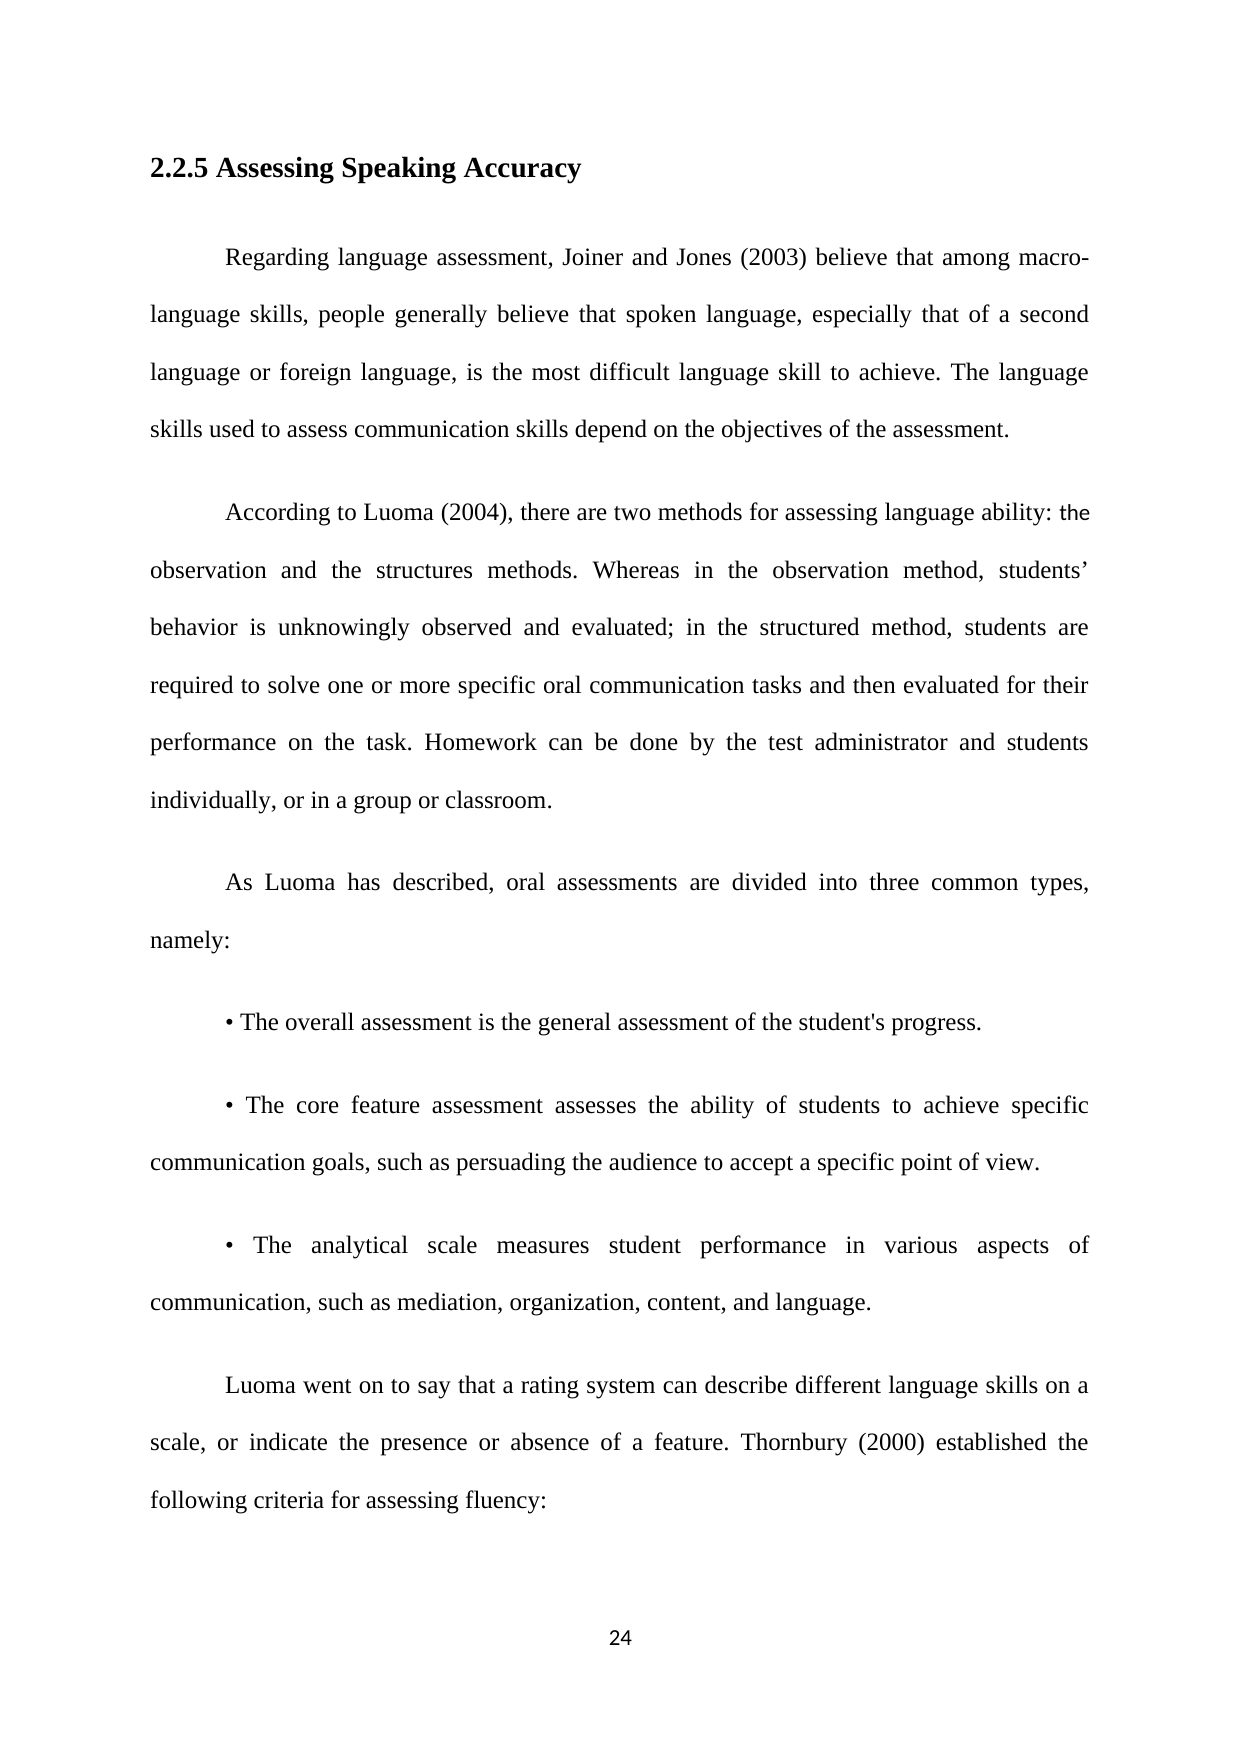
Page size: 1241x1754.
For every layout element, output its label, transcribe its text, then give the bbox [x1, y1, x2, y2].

text According to Luoma (2004), there are two methods for assessing language ability: the observation and the structures methods. Whereas in the observation method, students’ behavior is unknowingly observed and evaluated; in the structured method, students are required to solve one or more specific oral communication tasks and then evaluated for their performance on the task. Homework can be done by the test administrator and students individually, or in a group or classroom. [150, 497, 1090, 814]
text Luoma went on to say that a rating system can describe different language skills on a scale, or indicate the presence or absence of a feature. Thornbury (2000) established the following criteria for assessing fluency: [150, 1370, 1090, 1514]
text As Luoma has described, oral assessments are divided into three common types, namely: [150, 867, 1090, 954]
text 2.2.5 Assessing Speaking Accuracy [150, 150, 1090, 183]
text • The core feature assessment assesses the ability of students to achieve specific communication goals, such as persuading the audience to accept a specific point of view. [150, 1090, 1090, 1176]
text • The overall assessment is the general assessment of the student's progress. [150, 1007, 1090, 1036]
text Regarding language assessment, Joiner and Jones (2003) believe that among macro-language skills, people generally believe that spoken language, especially that of a second language or foreign language, is the most difficult language skill to achieve. The language skills used to assess communication skills depend on the objectives of the assessment. [150, 242, 1090, 443]
text • The analytical scale measures student performance in various aspects of communication, such as mediation, organization, content, and language. [150, 1230, 1090, 1316]
